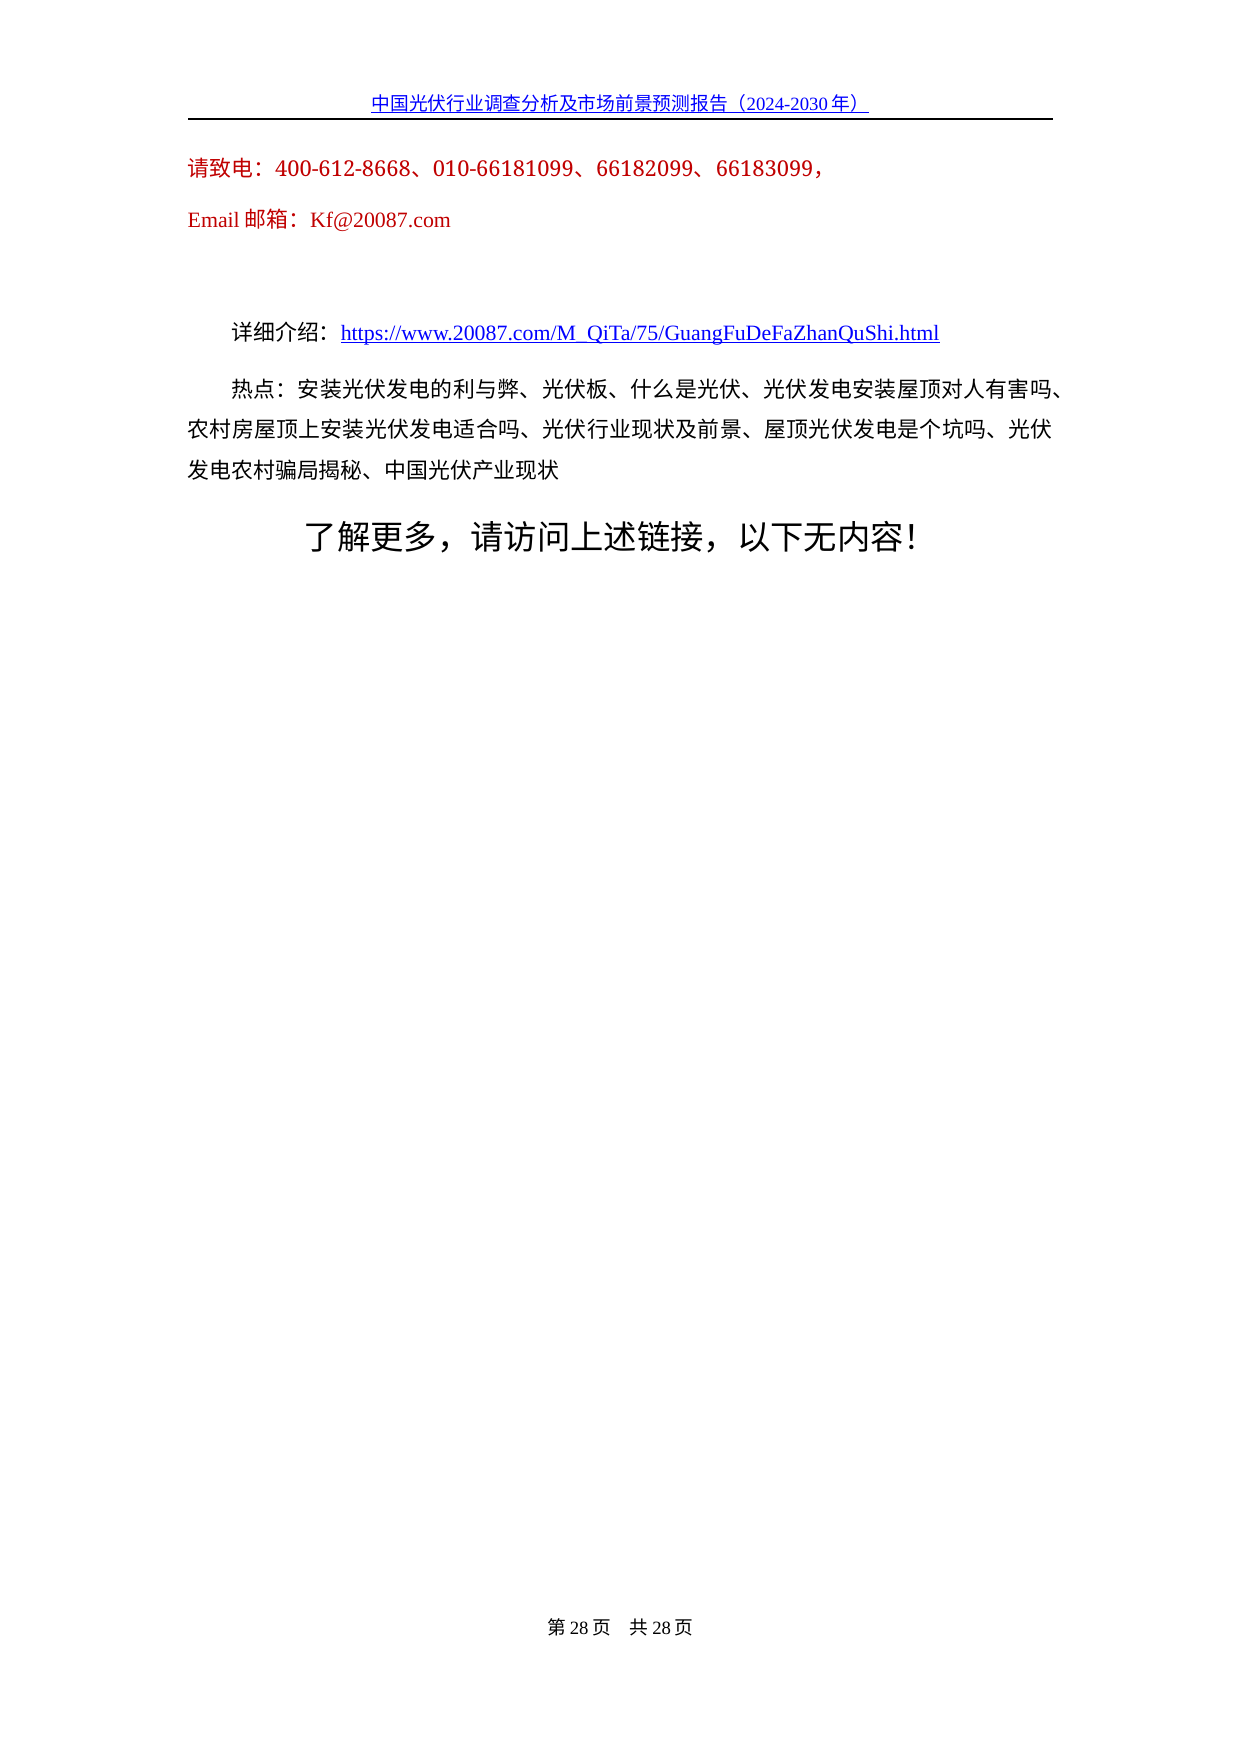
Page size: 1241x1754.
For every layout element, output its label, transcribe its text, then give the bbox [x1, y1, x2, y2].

text 详细介绍：https://www.20087.com/M_QiTa/75/GuangFuDeFaZhanQuShi.html [187, 315, 1053, 347]
text 请致电：400-612-8668、010-66181099、66182099、66183099， [187, 150, 1053, 183]
title 了解更多，请访问上述链接，以下无内容！ [187, 503, 1053, 568]
text 热点：安装光伏发电的利与弊、光伏板、什么是光伏、光伏发电安装屋顶对人有害吗、农村房屋顶上安装光伏发电适合吗、光伏行业现状及前景、屋顶光伏发电是个坑吗、光伏发电农村骗局揭秘、中国光伏产业现状 [187, 371, 1053, 485]
text Email邮箱：Kf@20087.com [187, 202, 1053, 234]
